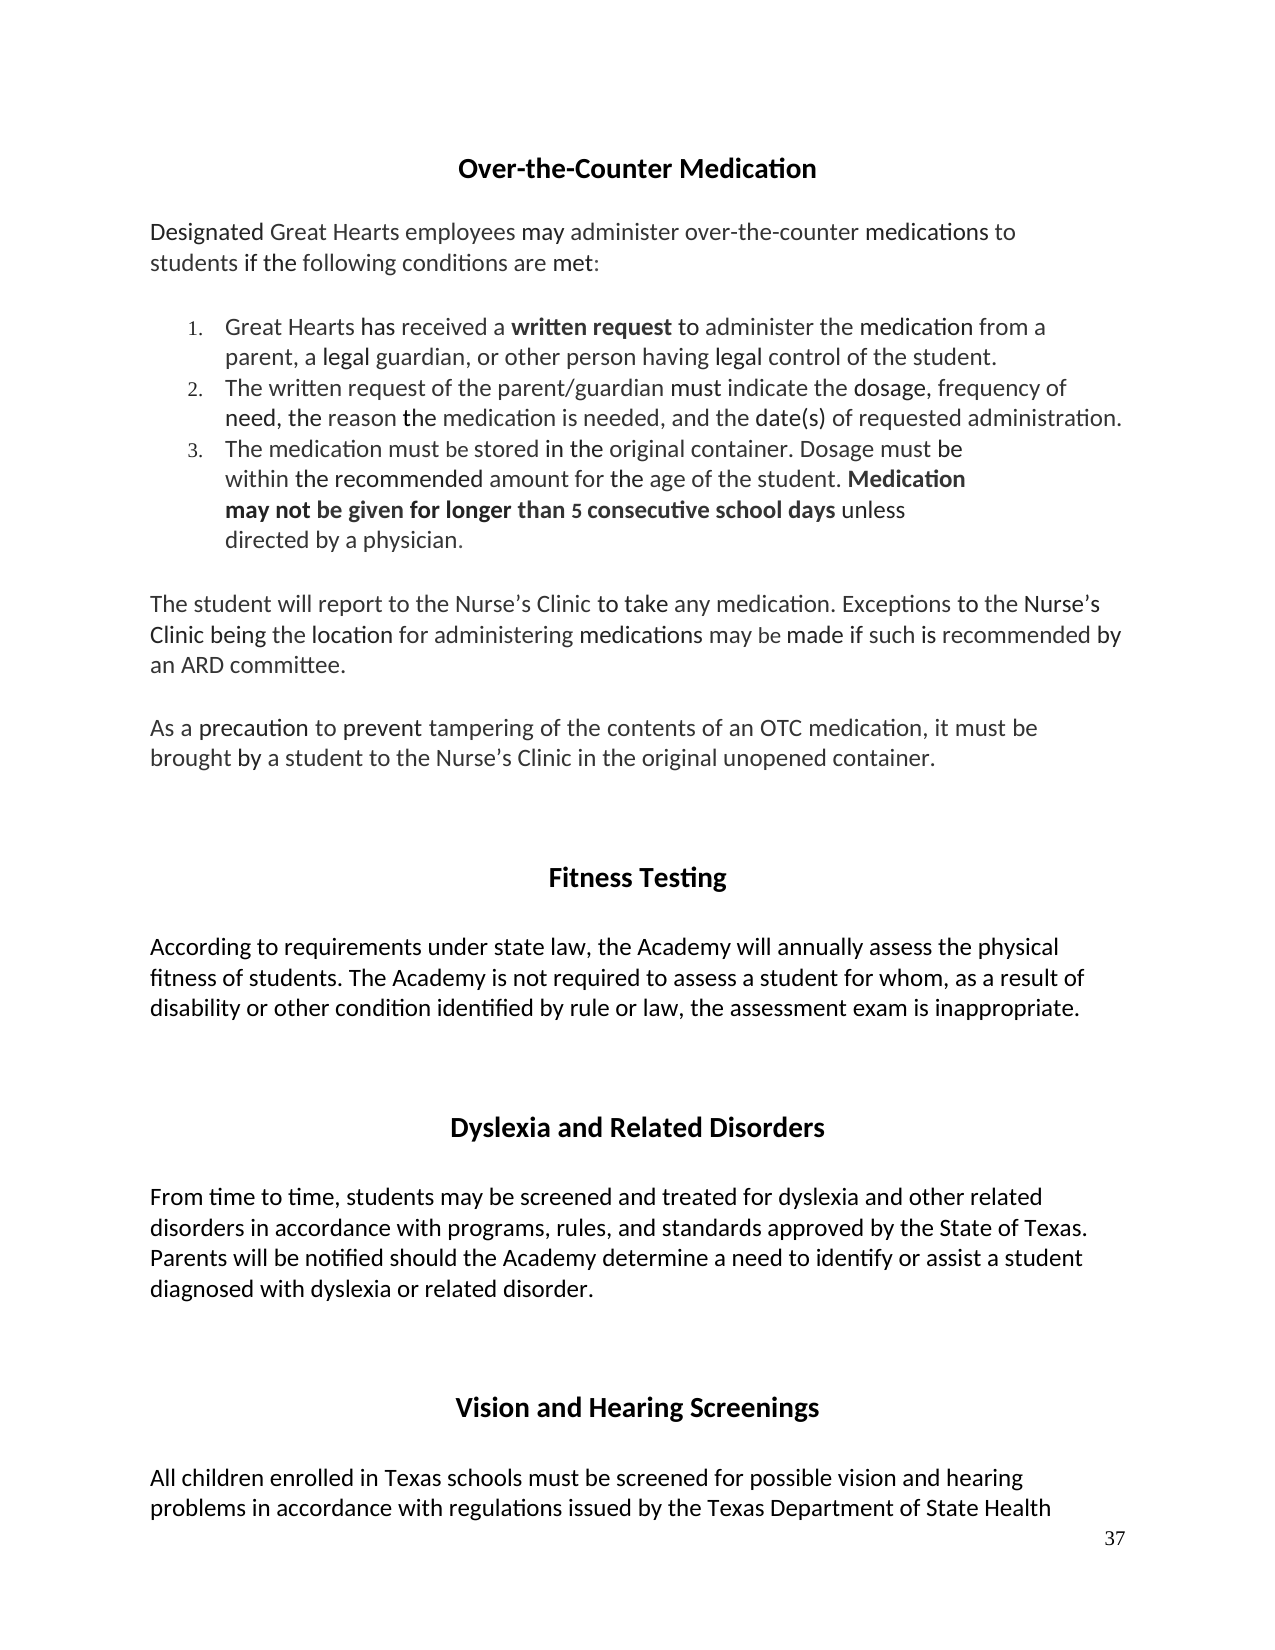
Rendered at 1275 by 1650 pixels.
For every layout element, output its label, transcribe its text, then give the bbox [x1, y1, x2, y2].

list The medication must be stored in the original container. Dosage must be within the recommended amount for the age of the student. Medication may not be given for longer than 5 consecutive school days unless directed by a physician. [187, 433, 969, 555]
subtitle Fitness Testing [150, 859, 1125, 894]
list The written request of the parent/guardian must indicate the dosage, frequency of need, the reason the medication is needed, and the date(s) of requested administration. [187, 372, 1125, 433]
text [150, 1462, 1125, 1523]
text From time to time, students may be screened and treated for dyslexia and other related disorders in accordance with programs, rules, and standards approved by the State of Texas. Parents will be notified should the Academy determine a need to identify or assist a student diagnosed with dyslexia or related disorder. [150, 1181, 1125, 1303]
text According to requirements under state law, the Academy will annually assess the physical fitness of students. The Academy is not required to assess a student for whom, as a result of disability or other condition identified by rule or law, the assessment exam is inappropriate. [150, 931, 1125, 1023]
text Designated Great Hearts employees may administer over-the-counter medications to students if the following conditions are met: [150, 216, 1050, 277]
subtitle Vision and Hearing Screenings [150, 1389, 1125, 1425]
text The student will report to the Nurse’s Clinic to take any medication. Exceptions to the Nurse’s Clinic being the location for administering medications may be made if such is recommended by an ARD committee. [150, 588, 1125, 680]
subtitle Dyslexia and Related Disorders [150, 1109, 1125, 1144]
subtitle Over-the-Counter Medication [150, 150, 1125, 186]
list Great Hearts has received a written request to administer the medication from a parent, a legal guardian, or other person having legal control of the student. [187, 311, 1125, 372]
text As a precaution to prevent tampering of the contents of an OTC medication, it must be brought by a student to the Nurse’s Clinic in the original unopened container. [150, 712, 1039, 773]
